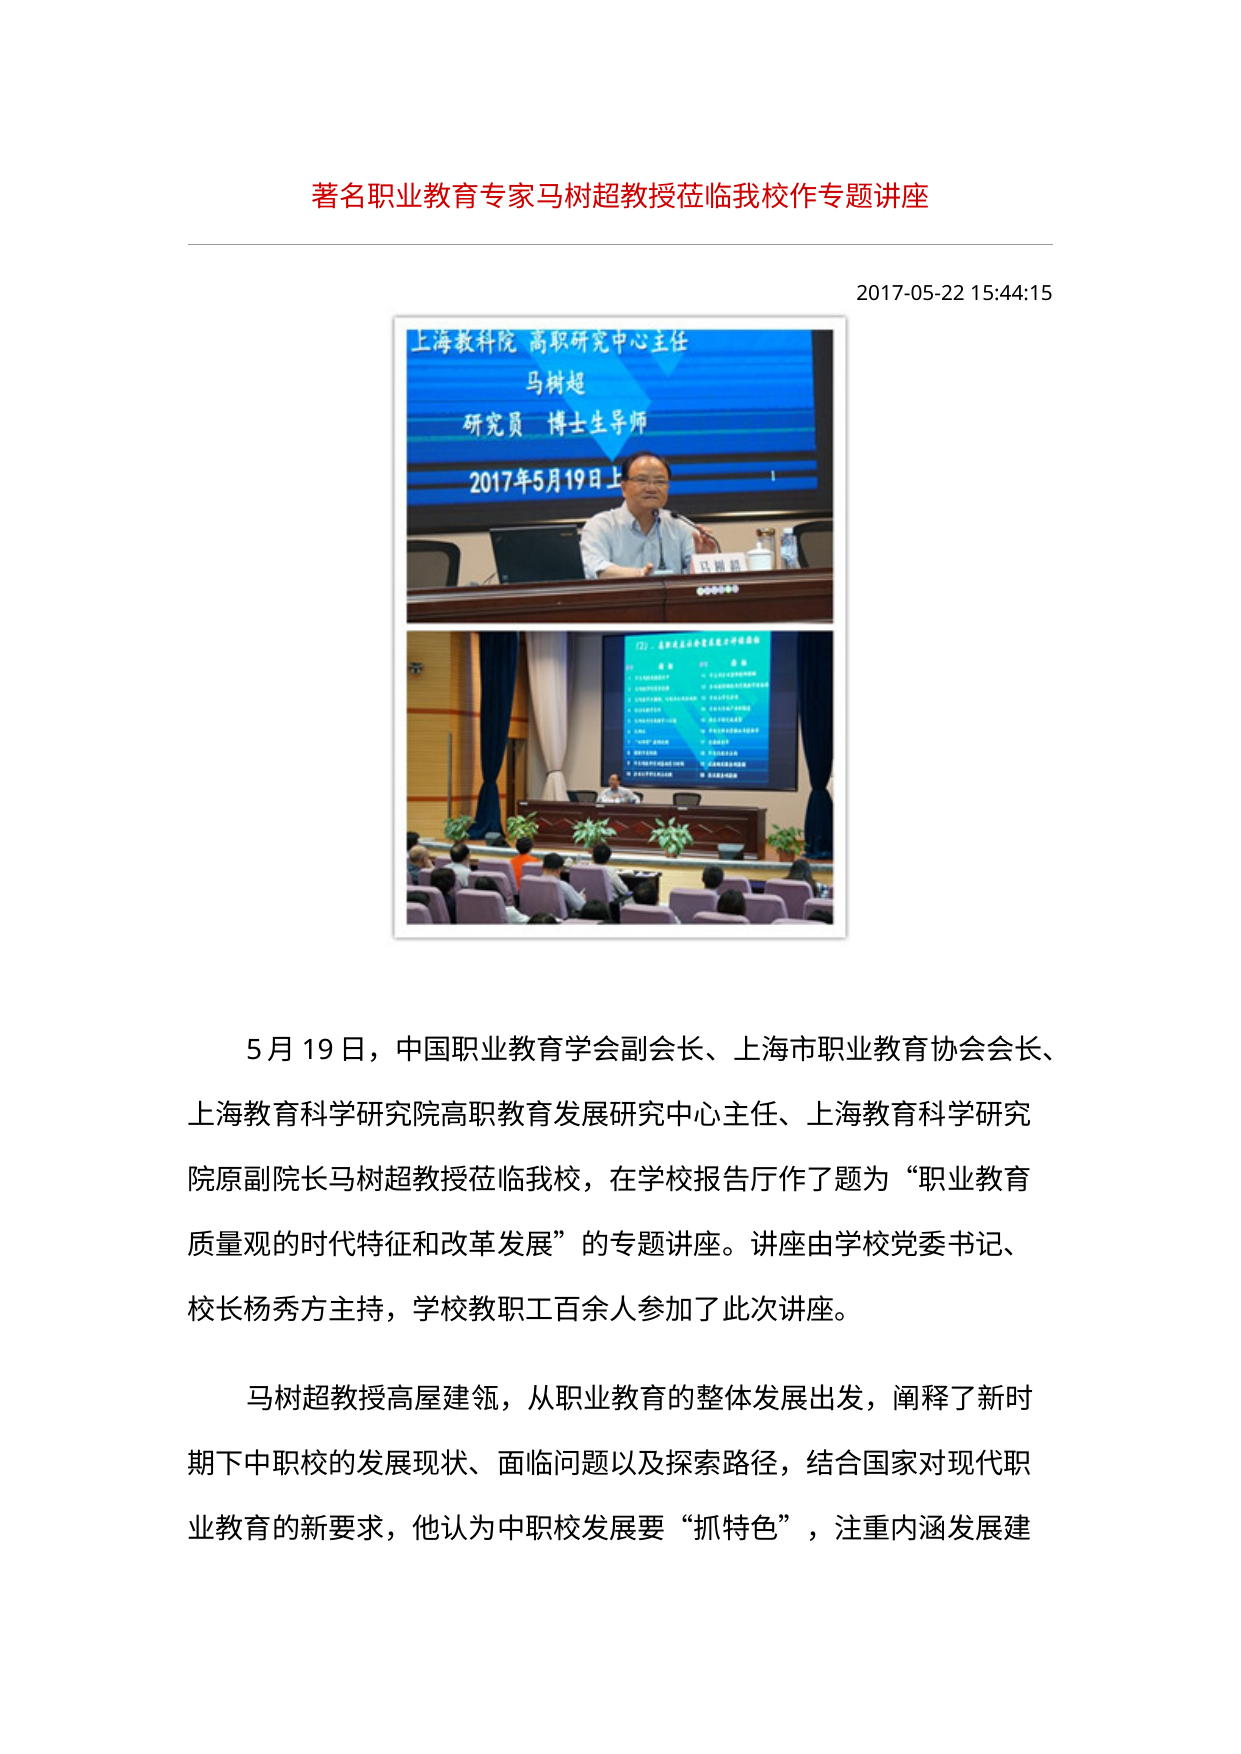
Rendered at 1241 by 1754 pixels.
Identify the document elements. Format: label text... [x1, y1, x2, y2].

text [187, 1363, 1053, 1558]
text 5月19日，中国职业教育学会副会长、上海市职业教育协会会长、上海教育科学研究院高职教育发展研究中心主任、上海教育科学研究院原副院长马树超教授莅临我校，在学校报告厅作了题为“职业教育质量观的时代特征和改革发展”的专题讲座。讲座由学校党委书记、校长杨秀方主持，学校教职工百余人参加了此次讲座。 [187, 1015, 1053, 1340]
text 著名职业教育专家马树超教授莅临我校作专题讲座 [187, 162, 1053, 245]
picture [385, 308, 855, 947]
text 2017-05-22 15:44:15 [187, 276, 1053, 309]
